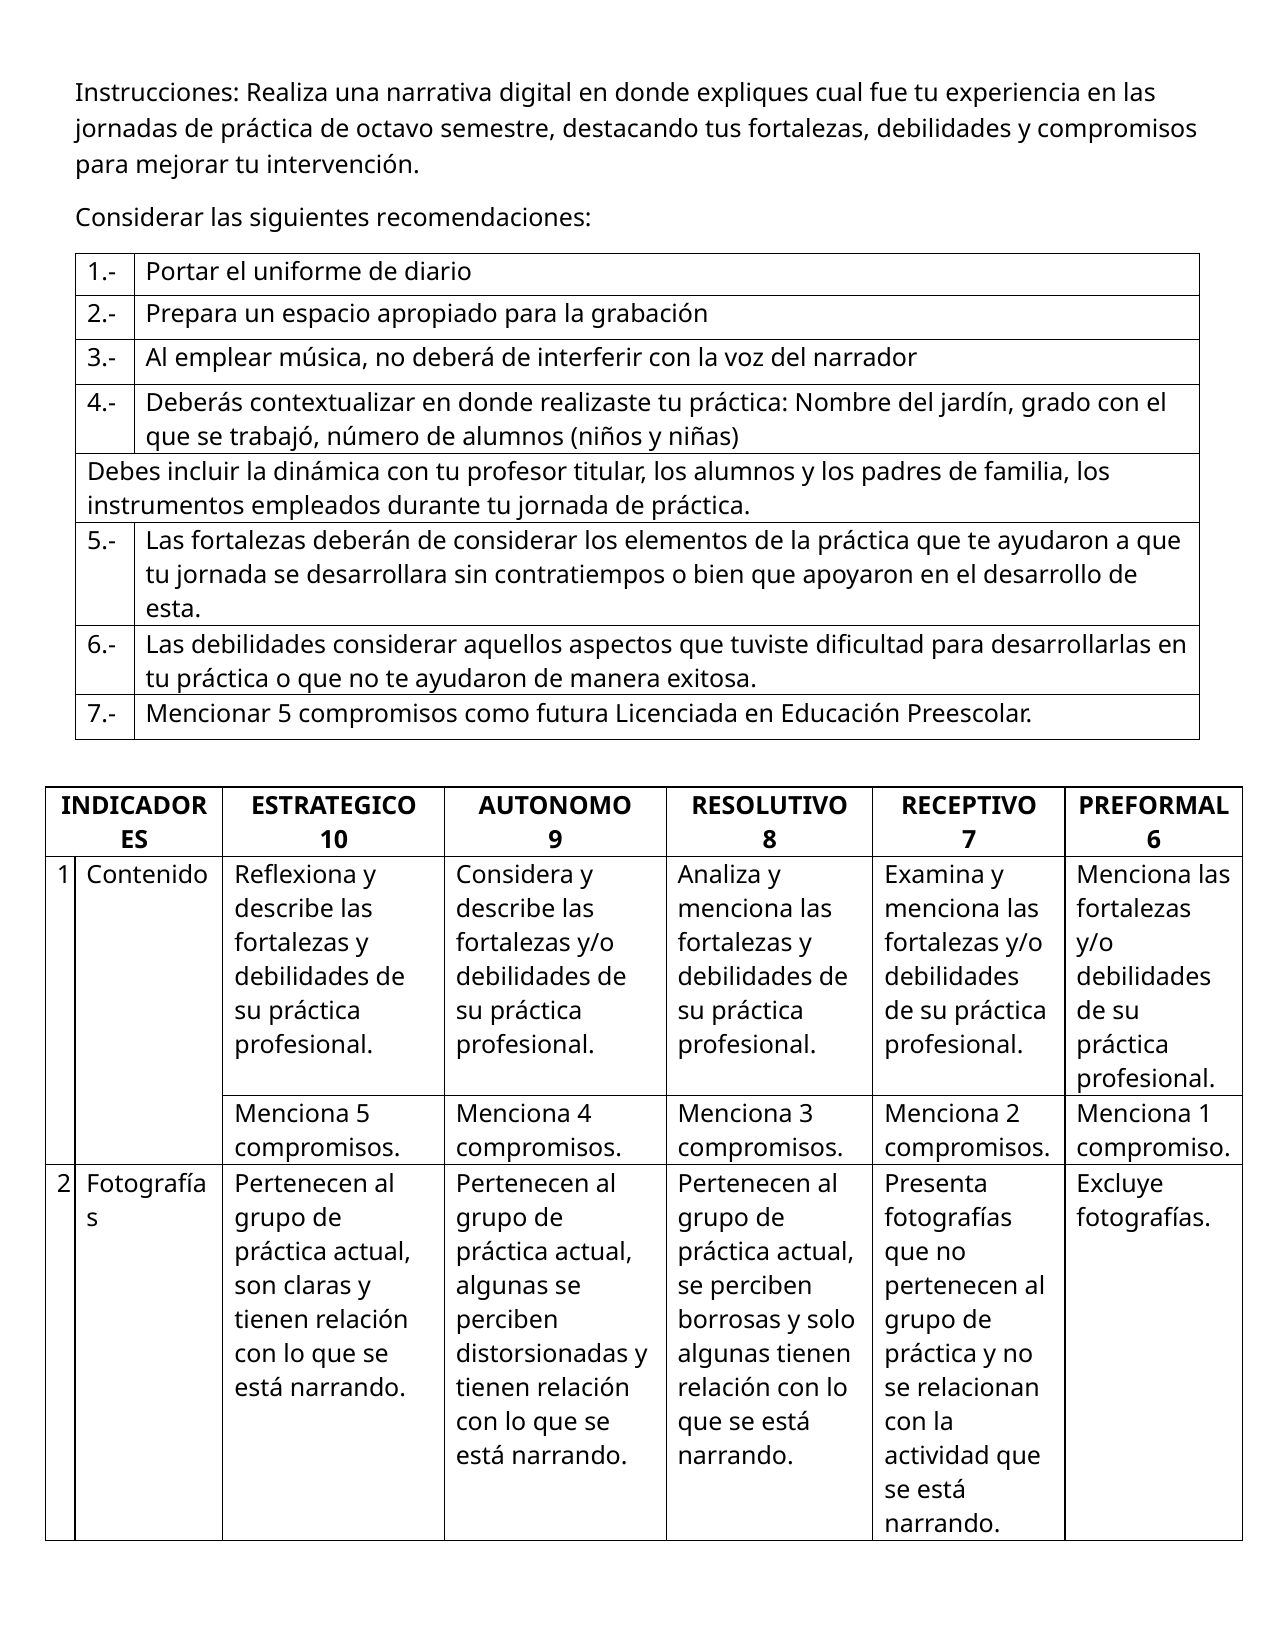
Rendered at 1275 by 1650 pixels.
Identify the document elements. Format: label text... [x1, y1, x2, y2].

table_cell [1066, 1165, 1242, 1540]
table_cell Prepara un espacio apropiado para la grabación [135, 296, 1199, 339]
table_cell 1 [46, 857, 74, 1164]
table_cell 2 [46, 1165, 74, 1540]
table_cell Menciona 4 compromisos. [445, 1096, 666, 1164]
table_cell Pertenecen al grupo de práctica actual, algunas se perciben distorsionadas y tienen relación con lo que se está narrando. [445, 1165, 666, 1540]
text Instrucciones: Realiza una narrativa digital en donde expliques cual fue tu experiencia en las jornadas de práctica de octavo semestre, destacando tus fortalezas, debilidades y compromisos para mejorar tu intervención. [75, 75, 1200, 181]
table_cell Deberás contextualizar en donde realizaste tu práctica: Nombre del jardín, grado con el que se trabajó, número de alumnos (niños y niñas) [135, 385, 1199, 453]
table_cell Analiza y menciona las fortalezas y debilidades de su práctica profesional. [667, 857, 872, 1095]
table_cell 3.- [76, 340, 134, 384]
table_cell Fotografías [76, 1165, 222, 1540]
table_header 1.- [76, 254, 134, 294]
table_cell Debes incluir la dinámica con tu profesor titular, los alumnos y los padres de familia, los instrumentos empleados durante tu jornada de práctica. [76, 454, 1199, 522]
table_header RECEPTIVO 7 [873, 788, 1064, 856]
table_cell Contenido [76, 857, 222, 1164]
table_cell Considera y describe las fortalezas y/o debilidades de su práctica profesional. [445, 857, 666, 1095]
table_cell Menciona 1 compromiso. [1066, 1096, 1242, 1164]
table_cell Al emplear música, no deberá de interferir con la voz del narrador [135, 340, 1199, 384]
table_cell Examina y menciona las fortalezas y/o debilidades de su práctica profesional. [873, 857, 1064, 1095]
table_cell Pertenecen al grupo de práctica actual, son claras y tienen relación con lo que se está narrando. [223, 1165, 444, 1540]
table_cell Presenta fotografías que no pertenecen al grupo de práctica y no se relacionan con la actividad que se está narrando. [873, 1165, 1064, 1540]
table_cell 2.- [76, 296, 134, 339]
table_cell Las debilidades considerar aquellos aspectos que tuviste dificultad para desarrollarlas en tu práctica o que no te ayudaron de manera exitosa. [135, 626, 1199, 694]
table_cell Mencionar 5 compromisos como futura Licenciada en Educación Preescolar. [135, 695, 1199, 739]
table_cell Menciona 3 compromisos. [667, 1096, 872, 1164]
table_cell Pertenecen al grupo de práctica actual, se perciben borrosas y solo algunas tienen relación con lo que se está narrando. [667, 1165, 872, 1540]
table_header Portar el uniforme de diario [135, 254, 1199, 294]
table_header RESOLUTIVO 8 [667, 788, 872, 856]
table_cell 7.- [76, 695, 134, 739]
table_header AUTONOMO 9 [445, 788, 666, 856]
table_cell Reflexiona y describe las fortalezas y debilidades de su práctica profesional. [223, 857, 444, 1095]
table_cell 4.- [76, 385, 134, 453]
text Considerar las siguientes recomendaciones: [75, 200, 1200, 234]
table_cell 5.- [76, 523, 134, 625]
table_header ESTRATEGICO 10 [223, 788, 444, 856]
table_cell Las fortalezas deberán de considerar los elementos de la práctica que te ayudaron a que tu jornada se desarrollara sin contratiempos o bien que apoyaron en el desarrollo de esta. [135, 523, 1199, 625]
table_cell Menciona las fortalezas y/o debilidades de su práctica profesional. [1066, 857, 1242, 1095]
table_header INDICADORES [46, 788, 222, 856]
table_cell Menciona 5 compromisos. [223, 1096, 444, 1164]
table_cell Menciona 2 compromisos. [873, 1096, 1064, 1164]
table_cell 6.- [76, 626, 134, 694]
table_header PREFORMAL 6 [1066, 788, 1242, 856]
